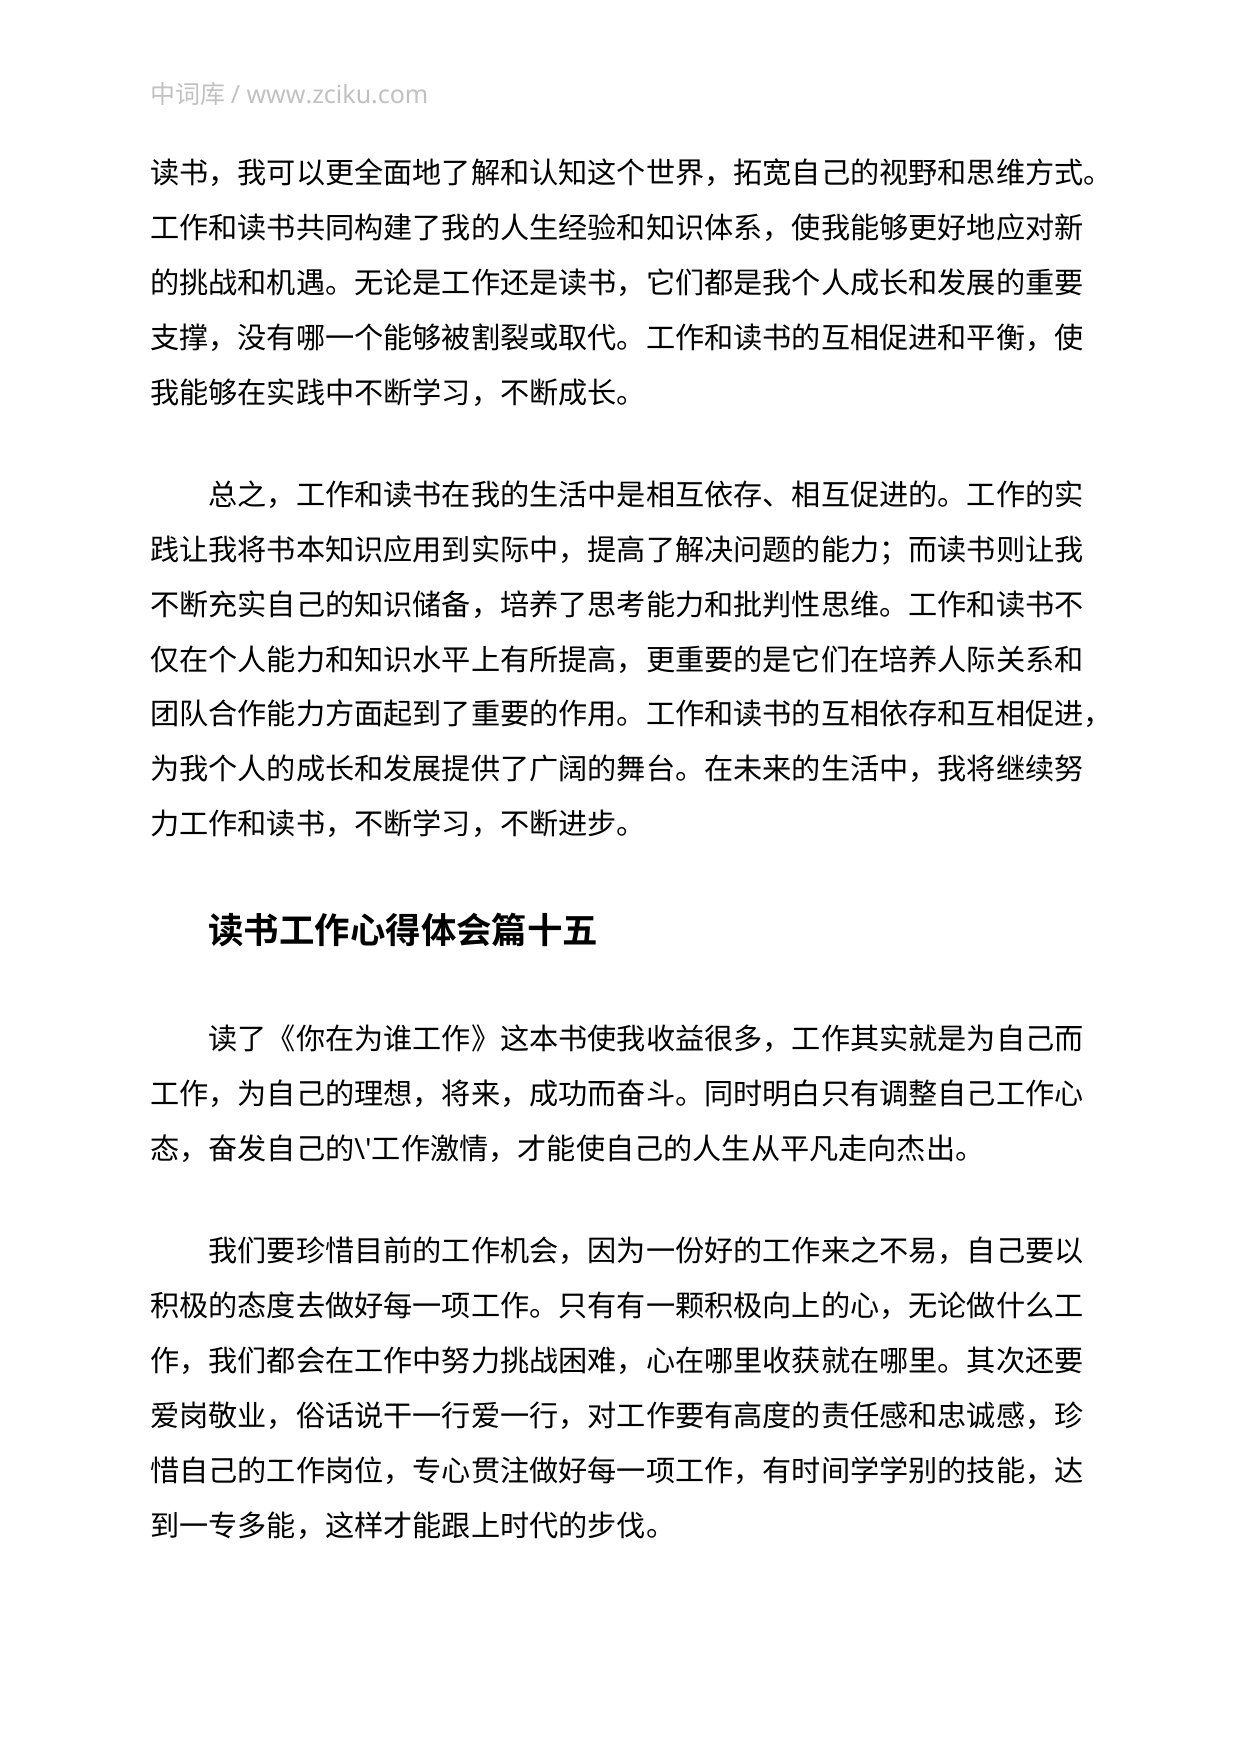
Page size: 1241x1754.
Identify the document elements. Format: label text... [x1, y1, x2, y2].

text 读了《你在为谁工作》这本书使我收益很多，工作其实就是为自己而工作，为自己的理想，将来，成功而奋斗。同时明白只有调整自己工作心态，奋发自己的\'工作激情，才能使自己的人生从平凡走向杰出。 [150, 1016, 1090, 1168]
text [150, 150, 1090, 412]
text 总之，工作和读书在我的生活中是相互依存、相互促进的。工作的实践让我将书本知识应用到实际中，提高了解决问题的能力；而读书则让我不断充实自己的知识储备，培养了思考能力和批判性思维。工作和读书不仅在个人能力和知识水平上有所提高，更重要的是它们在培养人际关系和团队合作能力方面起到了重要的作用。工作和读书的互相依存和互相促进，为我个人的成长和发展提供了广阔的舞台。在未来的生活中，我将继续努力工作和读书，不断学习，不断进步。 [150, 471, 1090, 843]
text 读书工作心得体会篇十五 [150, 902, 1090, 954]
text 我们要珍惜目前的工作机会，因为一份好的工作来之不易，自己要以积极的态度去做好每一项工作。只有有一颗积极向上的心，无论做什么工作，我们都会在工作中努力挑战困难，心在哪里收获就在哪里。其次还要爱岗敬业，俗话说干一行爱一行，对工作要有高度的责任感和忠诚感，珍惜自己的工作岗位，专心贯注做好每一项工作，有时间学学别的技能，达到一专多能，这样才能跟上时代的步伐。 [150, 1228, 1090, 1544]
